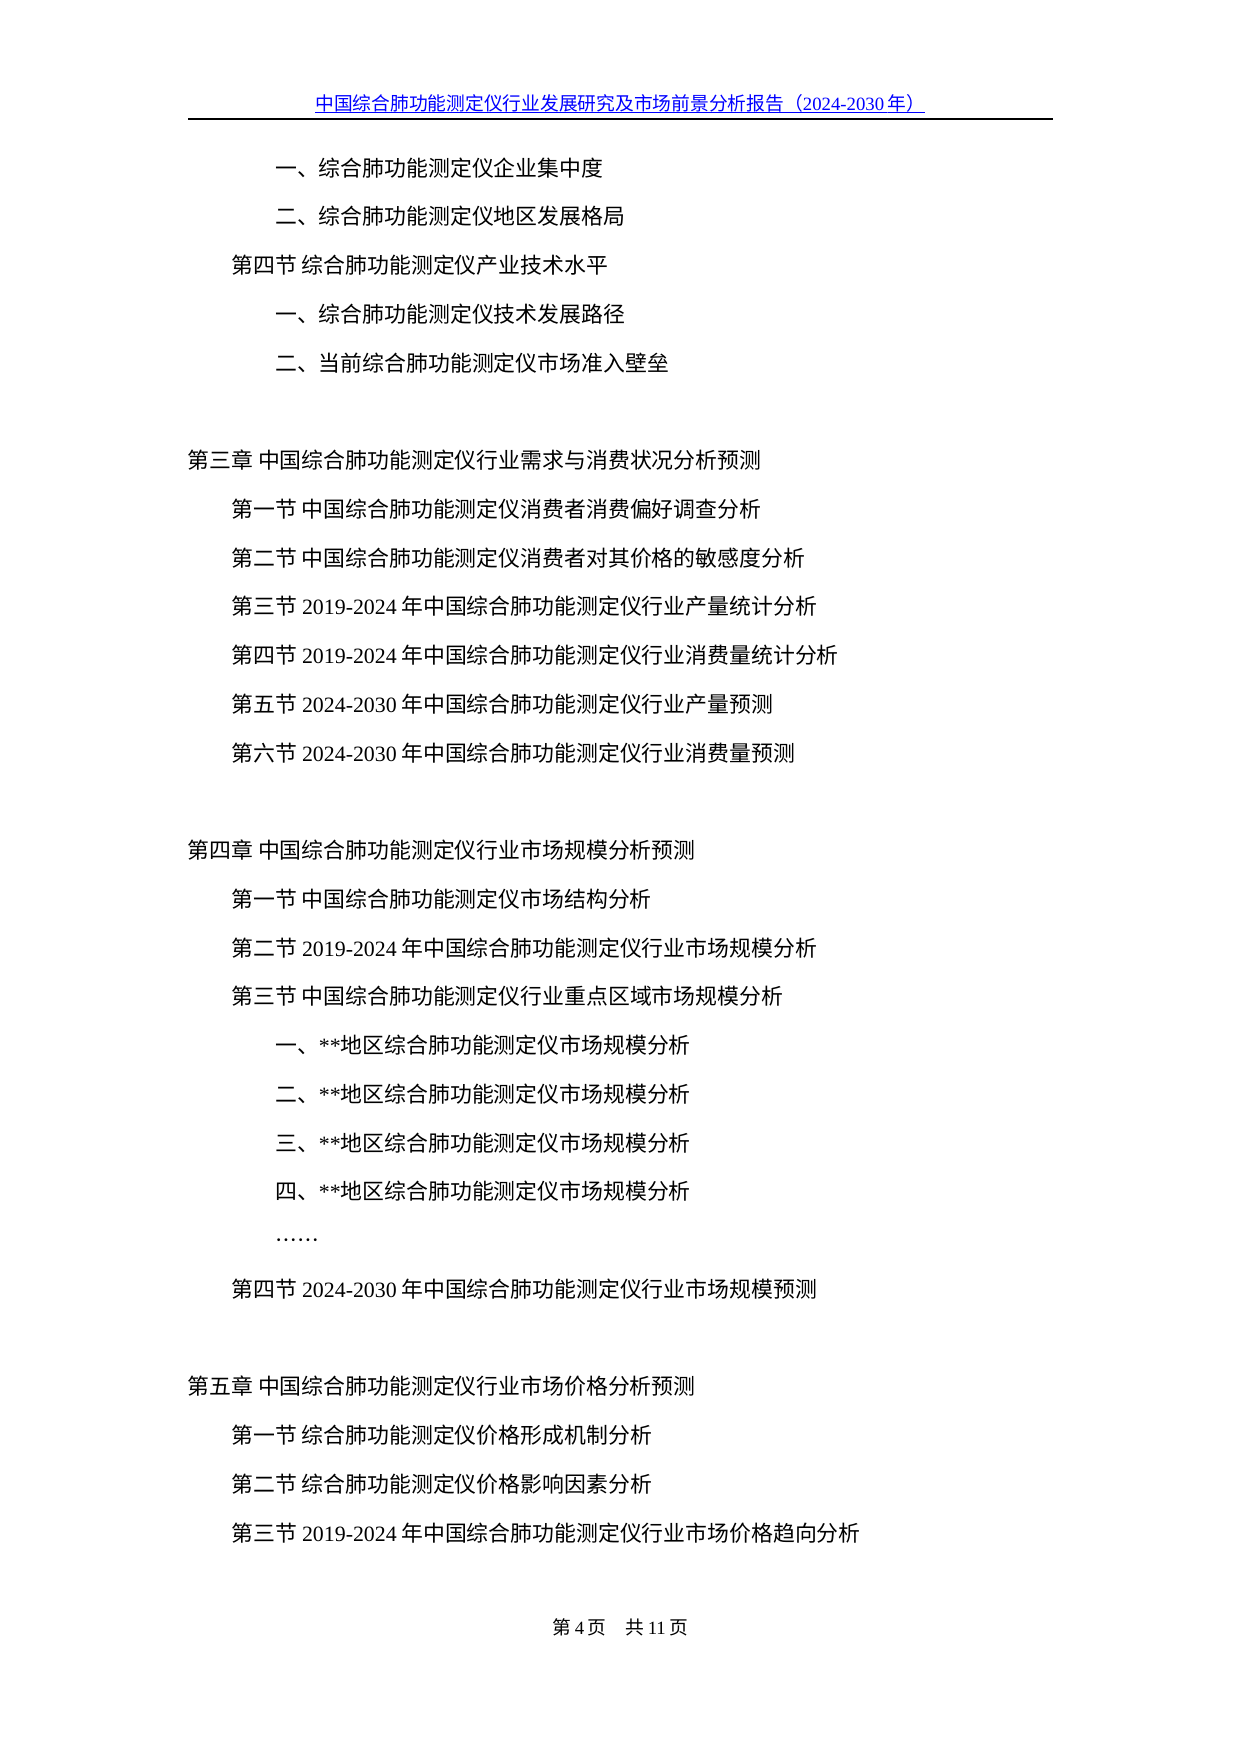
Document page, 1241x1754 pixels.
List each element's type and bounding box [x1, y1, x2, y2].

text [187, 150, 1053, 1548]
